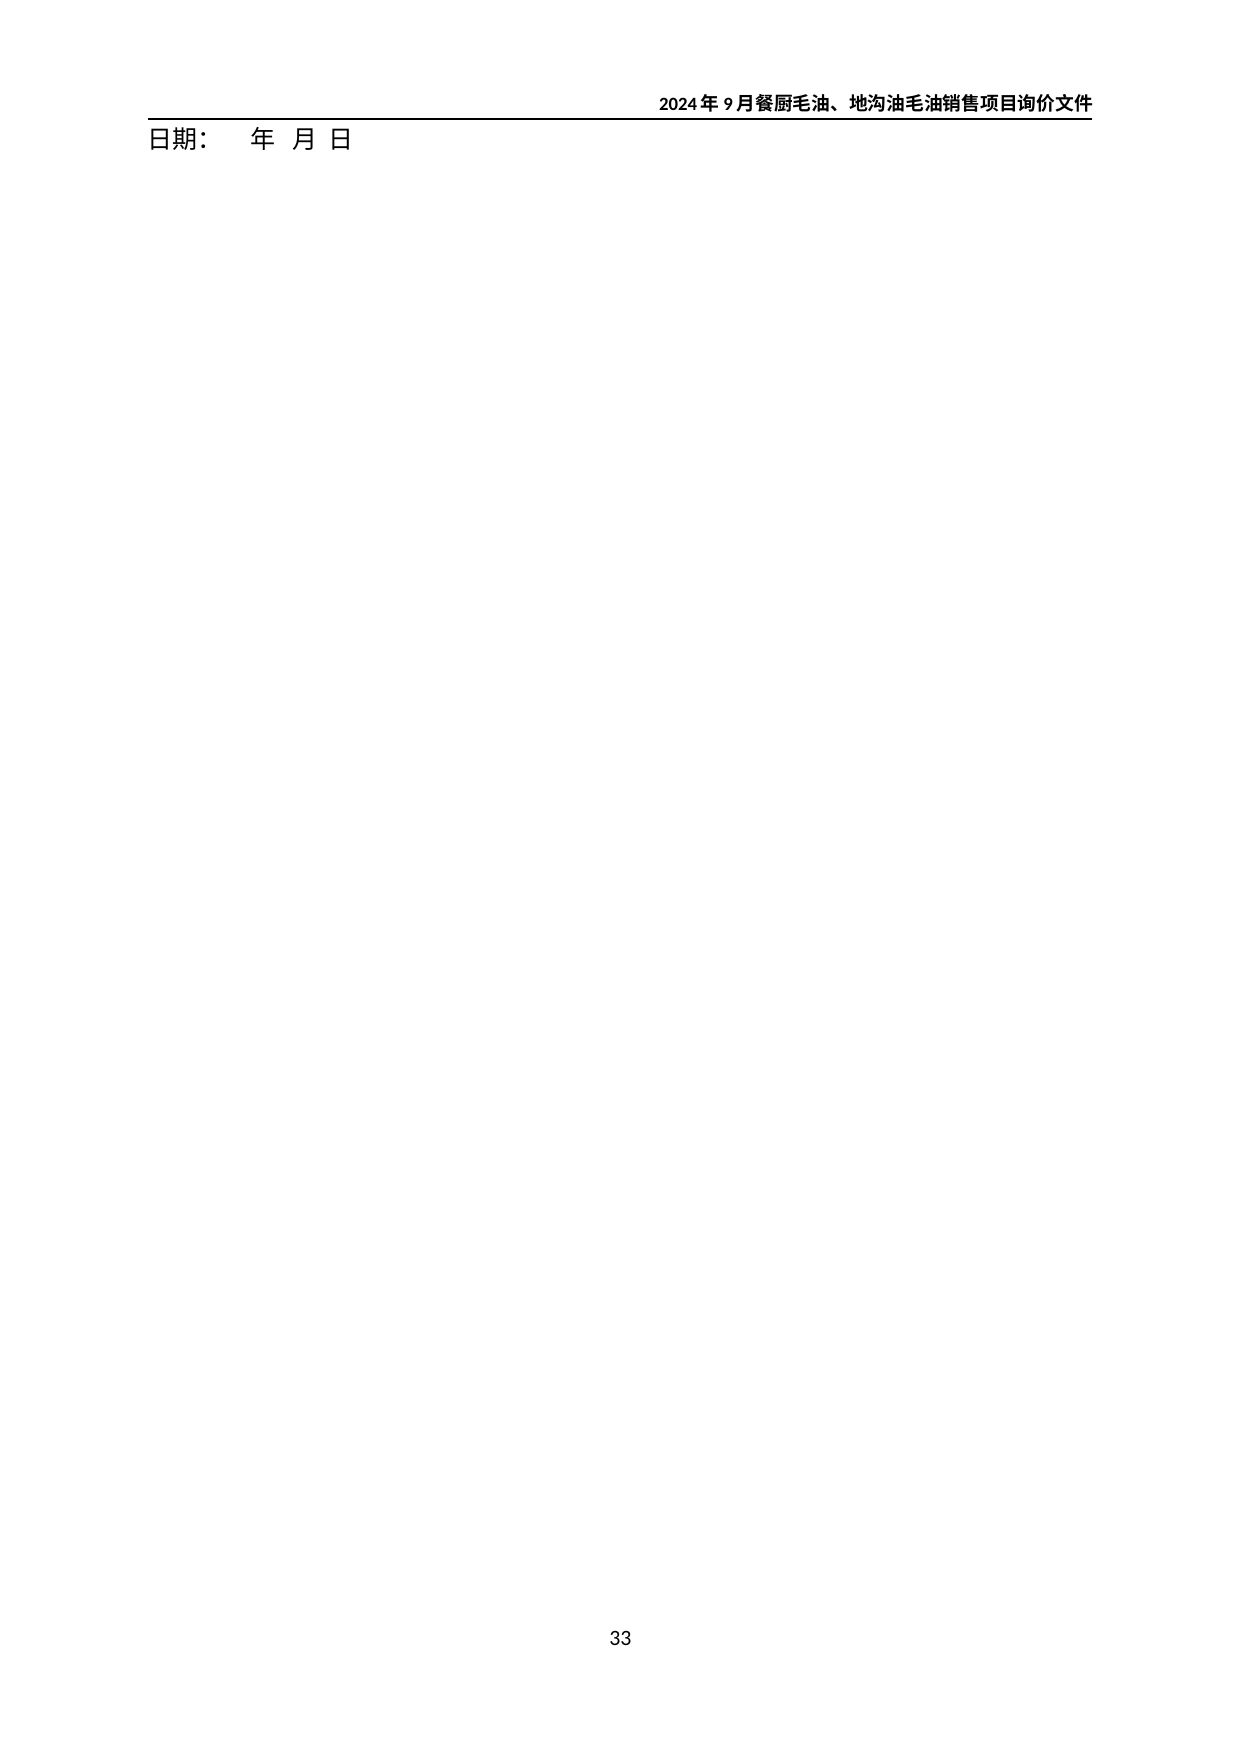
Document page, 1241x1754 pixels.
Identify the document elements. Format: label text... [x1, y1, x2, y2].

text 日期： 年 月 日 [148, 120, 1092, 156]
